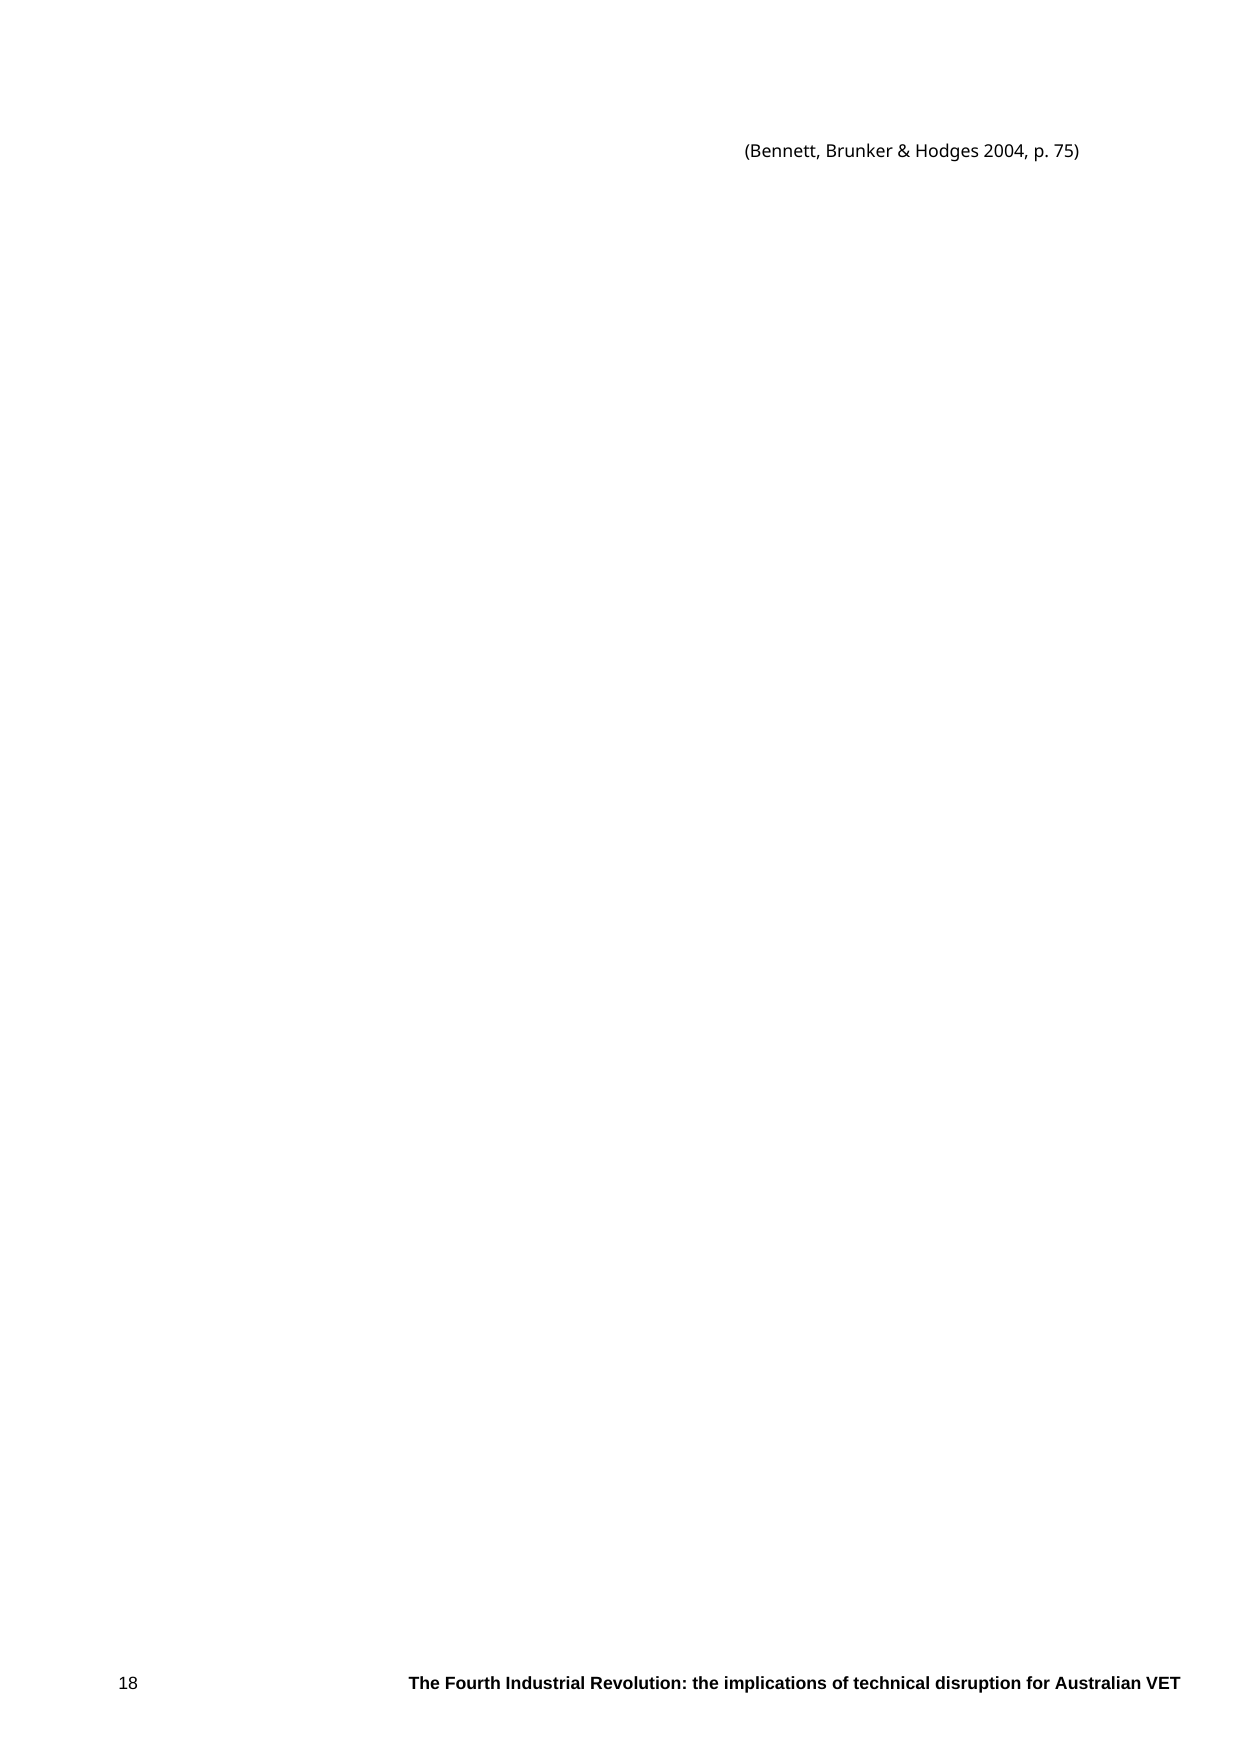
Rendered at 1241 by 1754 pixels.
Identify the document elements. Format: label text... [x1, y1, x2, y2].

text (Bennett, Brunker & Hodges 2004, p. 75) [325, 133, 1024, 164]
